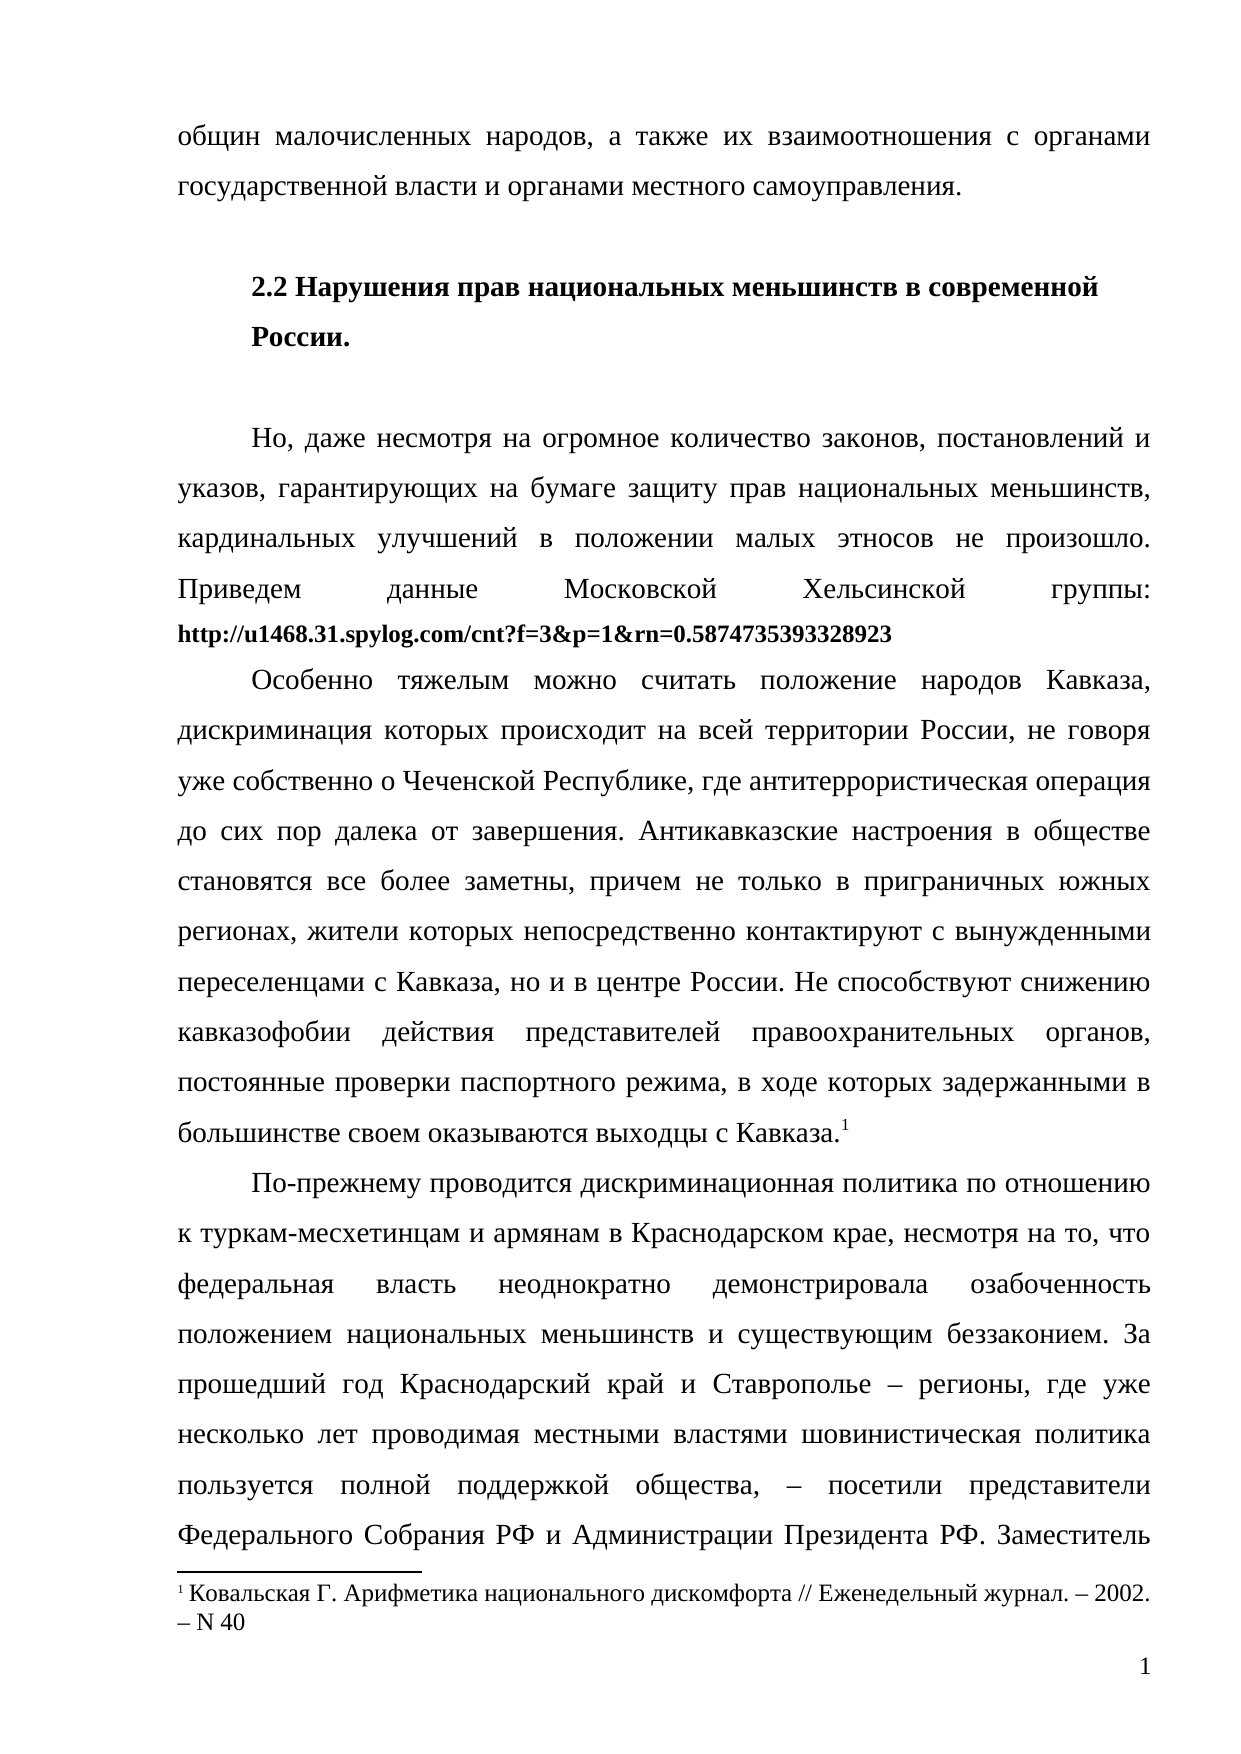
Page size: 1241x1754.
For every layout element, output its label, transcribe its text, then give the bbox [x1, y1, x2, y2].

text Особенно тяжелым можно считать положение народов Кавказа, дискриминация которых происходит на всей территории России, не говоря уже собственно о Чеченской Республике, где антитеррористическая операция до сих пор далека от завершения. Антикавказские настроения в обществе становятся все более заметны, причем не только в приграничных южных регионах, жители которых непосредственно контактируют с вынужденными переселенцами с Кавказа, но и в центре России. Не способствуют снижению кавказофобии действия представителей правоохранительных органов, постоянные проверки паспортного режима, в ходе которых задержанными в большинстве своем оказываются выходцы с Кавказа. [177, 662, 1152, 1148]
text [177, 1165, 1152, 1551]
text 2.2 Нарушения прав национальных меньшинств в современной [177, 269, 1152, 303]
text России. [177, 319, 1152, 353]
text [177, 118, 1152, 202]
text Но, даже несмотря на огромное количество законов, постановлений и указов, гарантирующих на бумаге защиту прав национальных меньшинств, кардинальных улучшений в положении малых этносов не произошло. Приведем данные Московской Хельсинской группы: http://u1468.31.spylog.com/cnt?f=3&p=1&rn=0.5874735393328923 [177, 420, 1152, 648]
